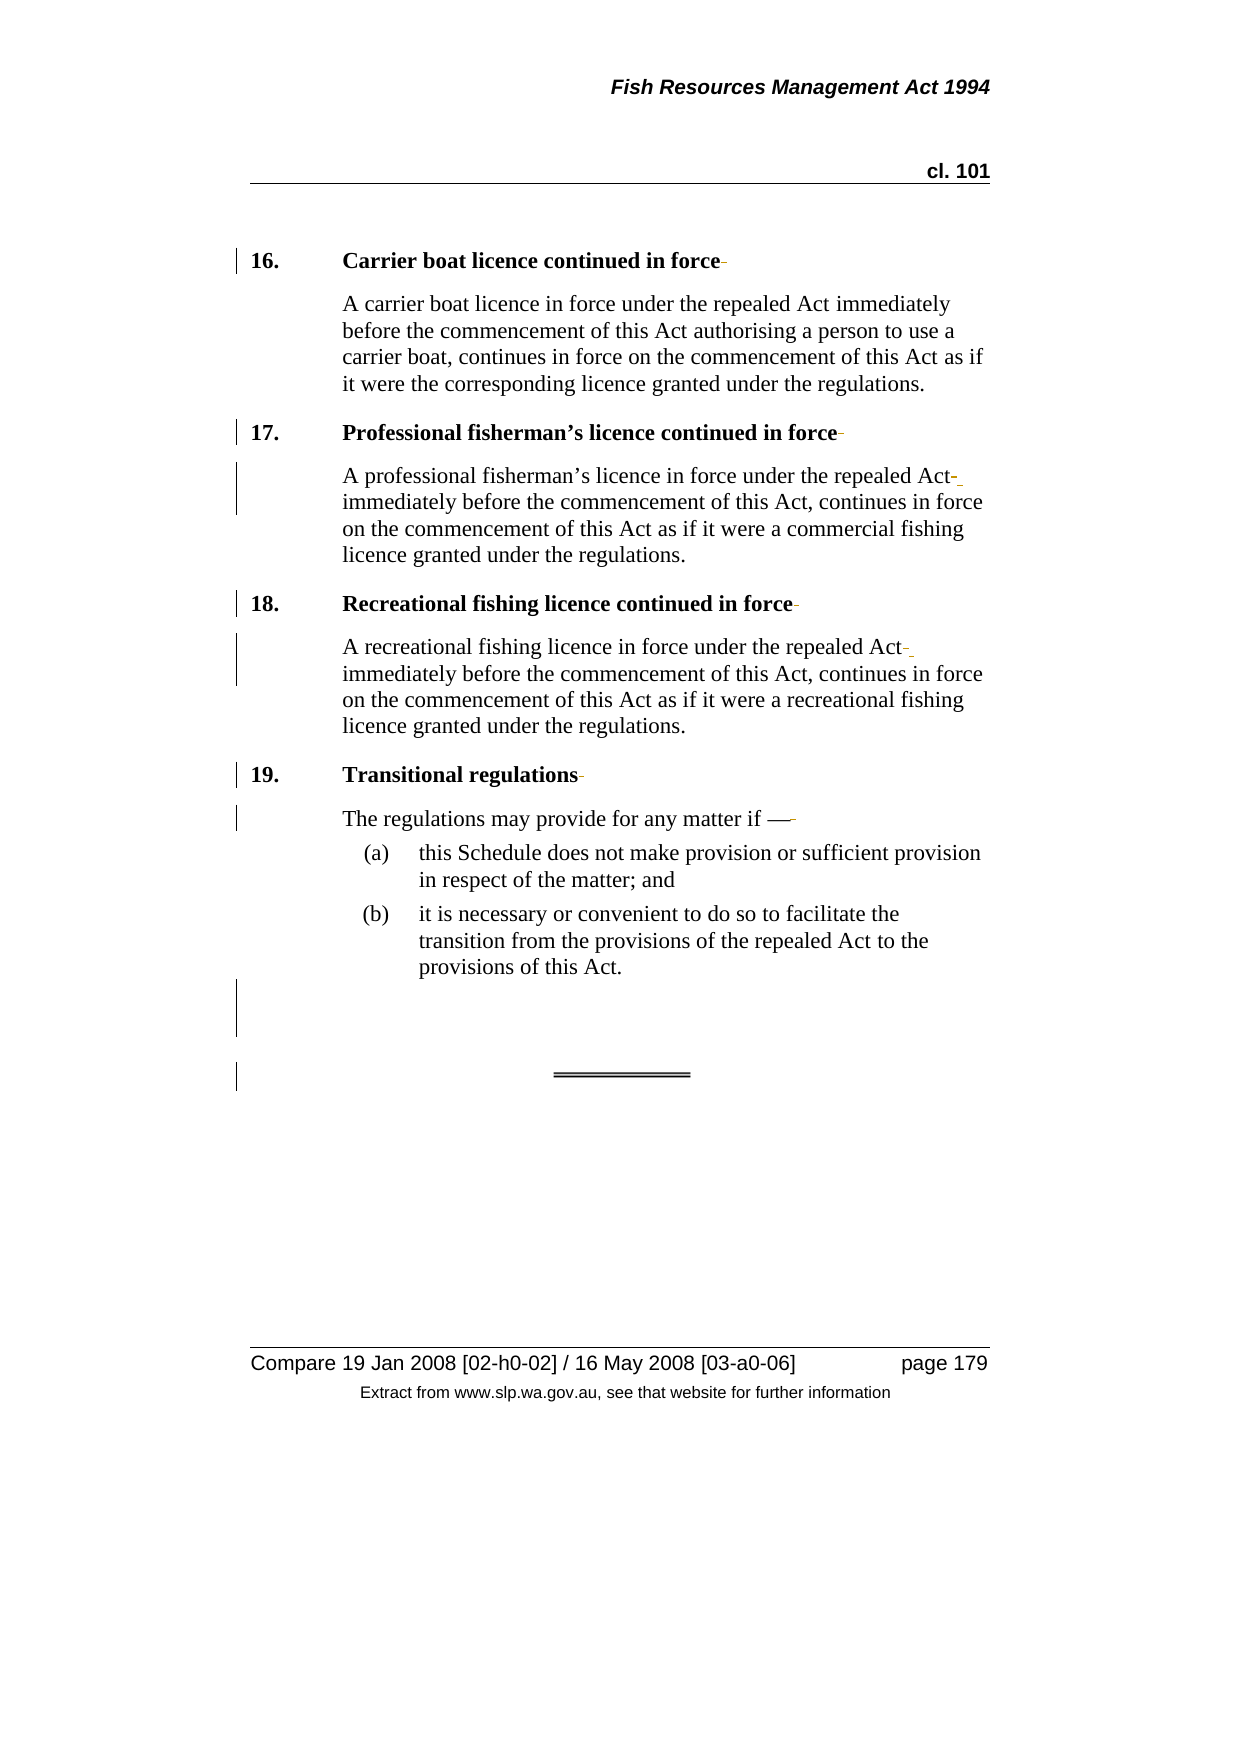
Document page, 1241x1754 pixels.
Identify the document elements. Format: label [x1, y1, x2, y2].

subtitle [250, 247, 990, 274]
picture [543, 1061, 697, 1091]
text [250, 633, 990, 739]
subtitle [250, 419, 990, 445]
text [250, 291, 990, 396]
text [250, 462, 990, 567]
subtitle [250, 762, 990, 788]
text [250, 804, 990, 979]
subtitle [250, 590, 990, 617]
